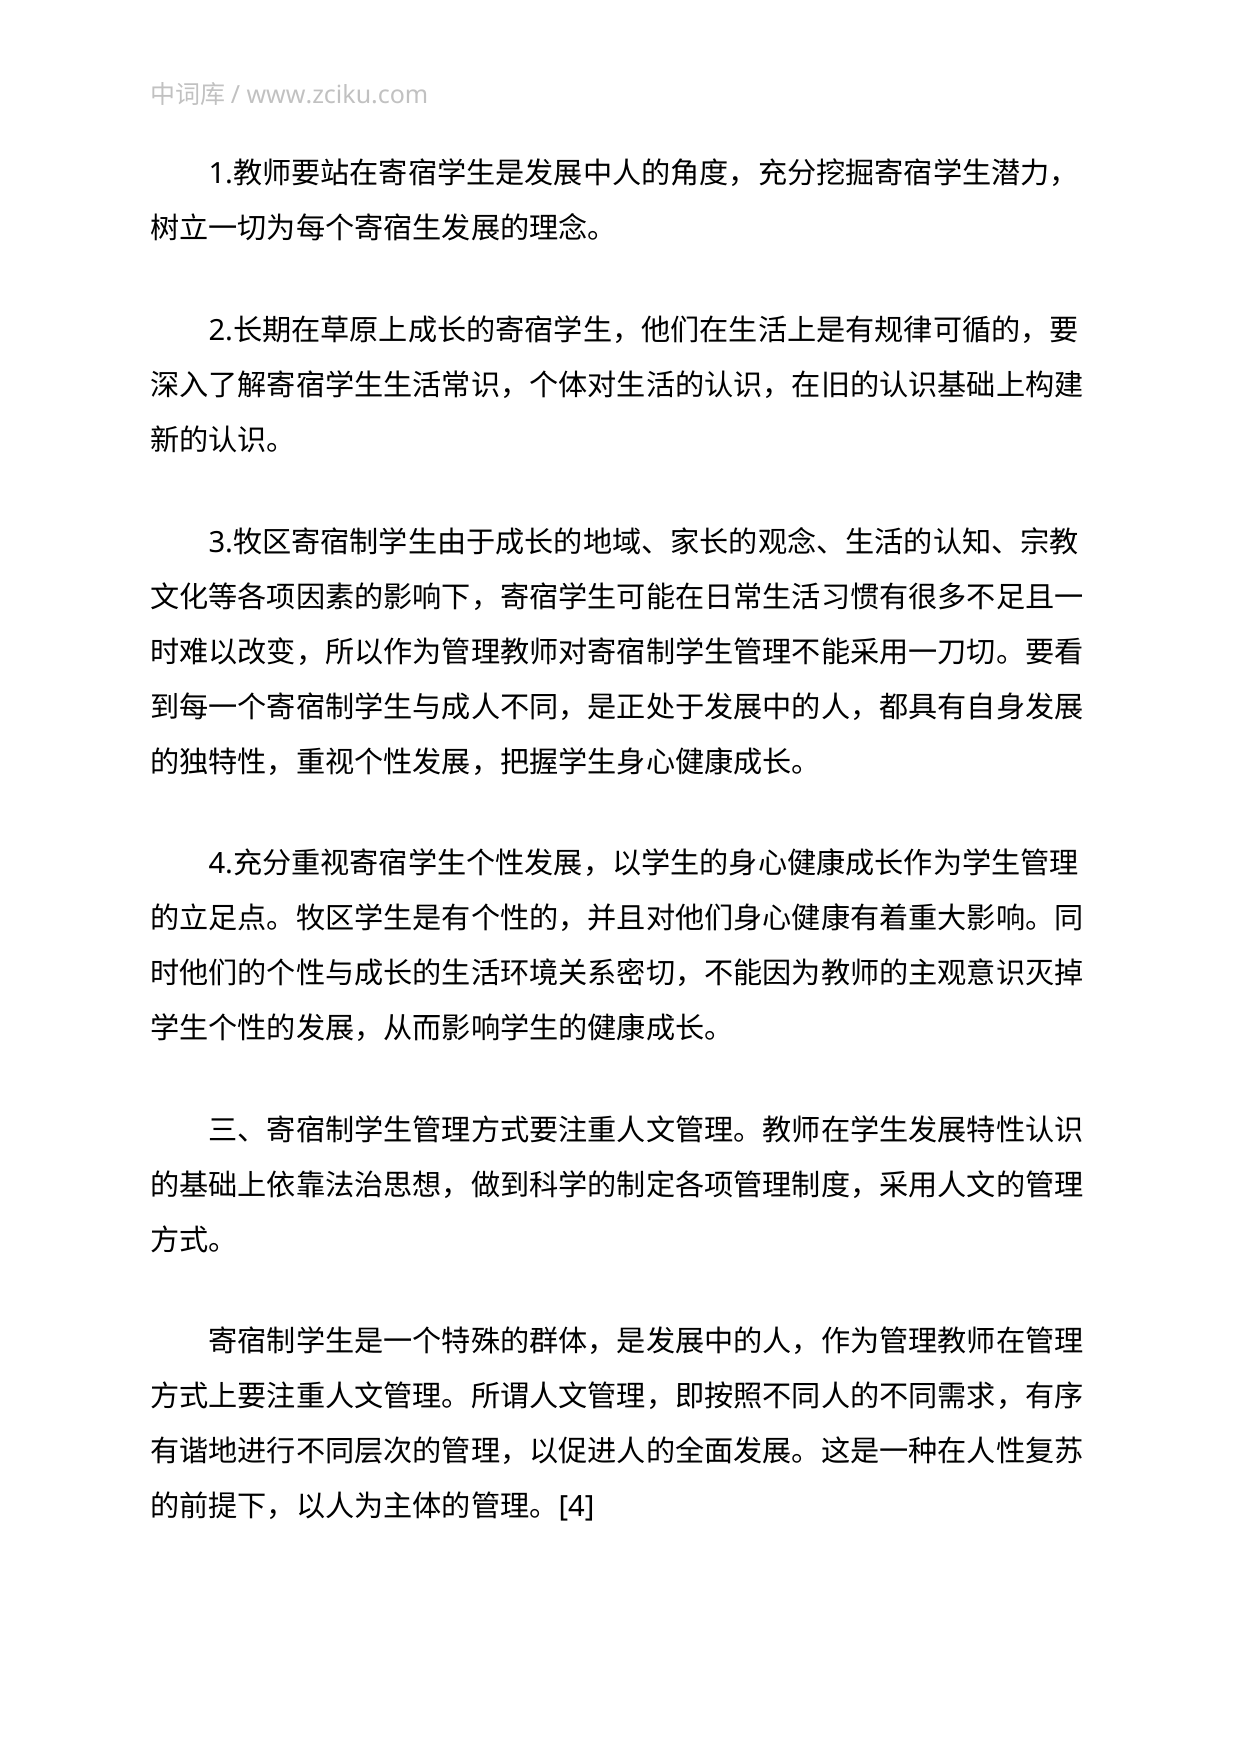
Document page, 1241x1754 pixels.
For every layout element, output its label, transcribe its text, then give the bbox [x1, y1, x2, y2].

text 4.充分重视寄宿学生个性发展，以学生的身心健康成长作为学生管理的立足点。牧区学生是有个性的，并且对他们身心健康有着重大影响。同时他们的个性与成长的生活环境关系密切，不能因为教师的主观意识灭掉学生个性的发展，从而影响学生的健康成长。 [150, 840, 1090, 1047]
text 1.教师要站在寄宿学生是发展中人的角度，充分挖掘寄宿学生潜力，树立一切为每个寄宿生发展的理念。 [150, 150, 1090, 247]
text 3.牧区寄宿制学生由于成长的地域、家长的观念、生活的认知、宗教文化等各项因素的影响下，寄宿学生可能在日常生活习惯有很多不足且一时难以改变，所以作为管理教师对寄宿制学生管理不能采用一刀切。要看到每一个寄宿制学生与成人不同，是正处于发展中的人，都具有自身发展的独特性，重视个性发展，把握学生身心健康成长。 [150, 518, 1090, 780]
text 寄宿制学生是一个特殊的群体，是发展中的人，作为管理教师在管理方式上要注重人文管理。所谓人文管理，即按照不同人的不同需求，有序有谐地进行不同层次的管理，以促进人的全面发展。这是一种在人性复苏的前提下，以人为主体的管理。[4] [150, 1318, 1090, 1525]
text 三、寄宿制学生管理方式要注重人文管理。教师在学生发展特性认识的基础上依靠法治思想，做到科学的制定各项管理制度，采用人文的管理方式。 [150, 1106, 1090, 1258]
text 2.长期在草原上成长的寄宿学生，他们在生活上是有规律可循的，要深入了解寄宿学生生活常识，个体对生活的认识，在旧的认识基础上构建新的认识。 [150, 307, 1090, 459]
